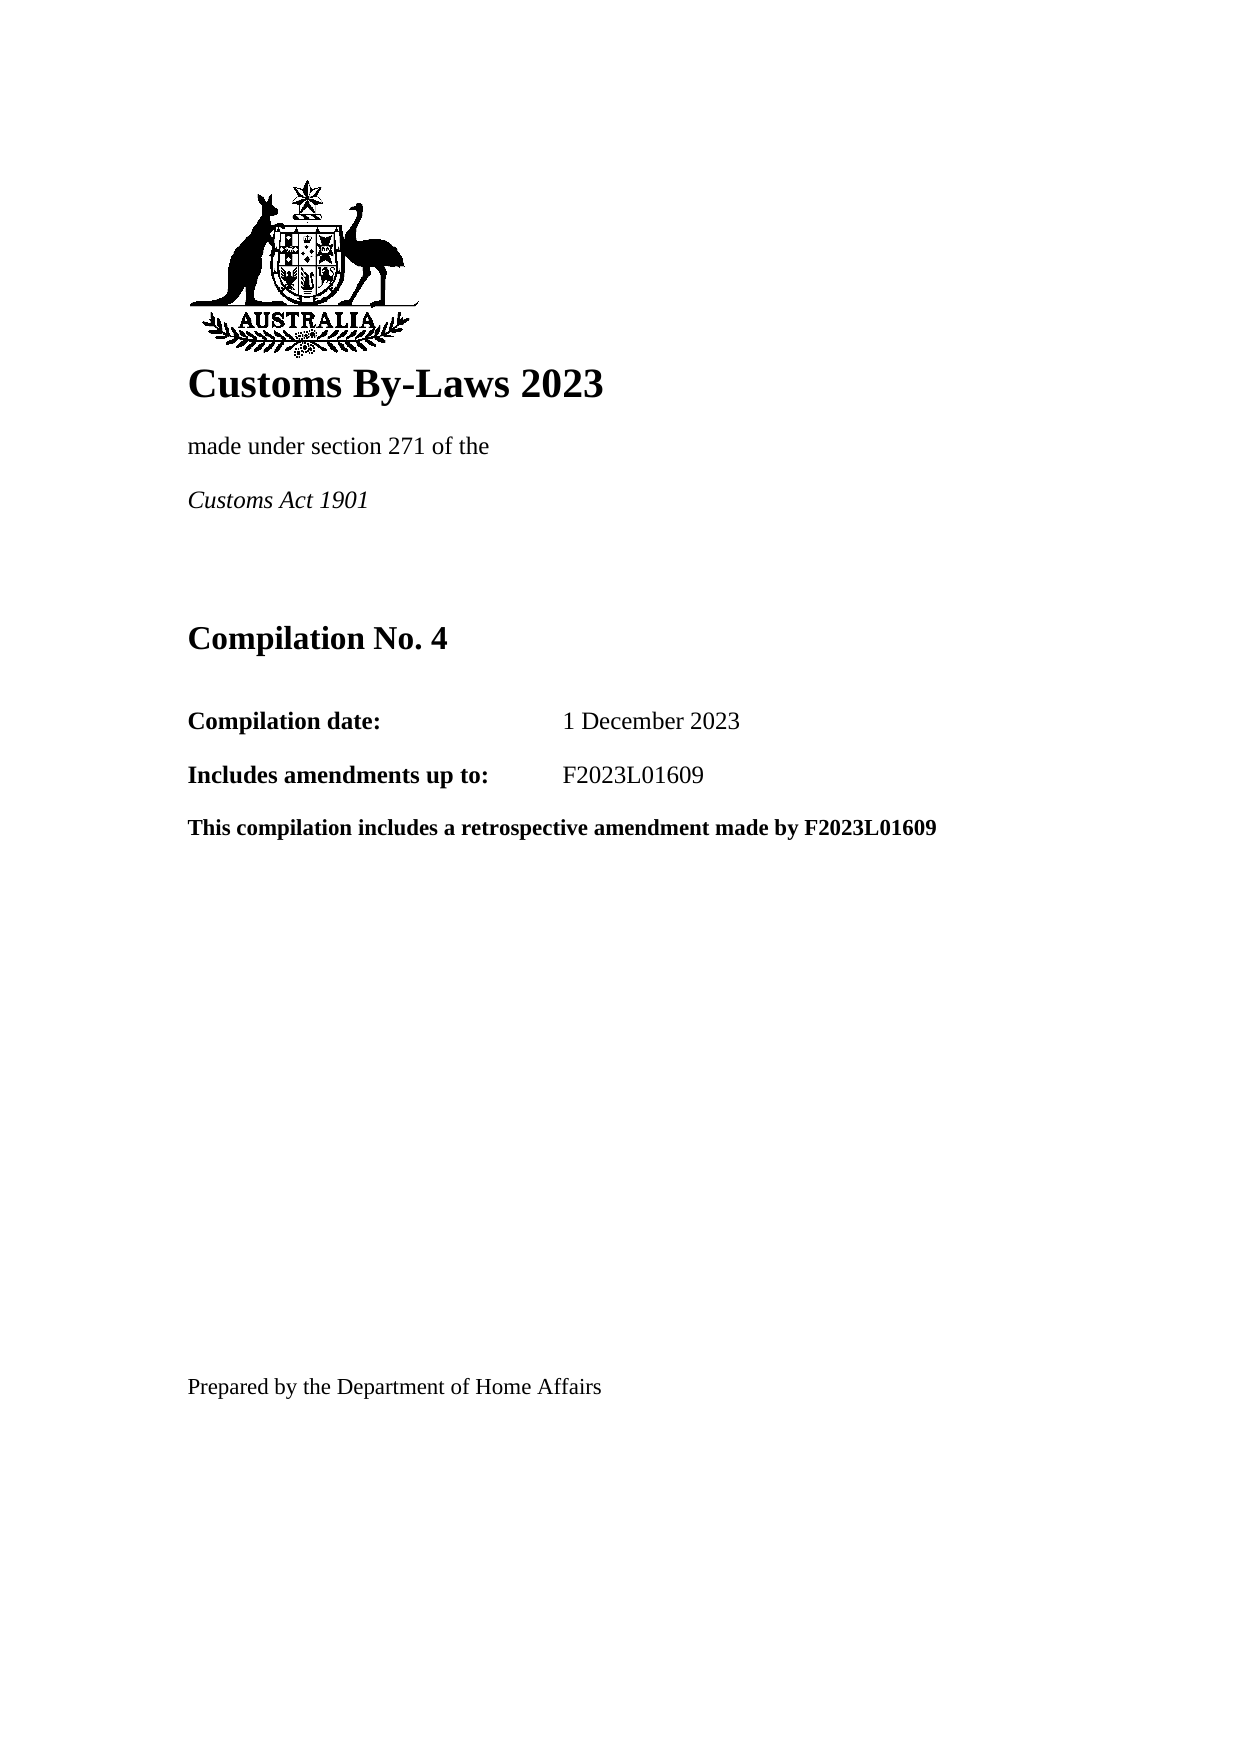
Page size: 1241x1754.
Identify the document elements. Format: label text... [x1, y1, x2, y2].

text Customs By-Laws 2023 [187, 358, 1053, 406]
text Customs Act 1901 [187, 485, 1053, 514]
text Compilation No. 4 [187, 618, 1053, 656]
text This compilation includes a retrospective amendment made by F2023L01609 [187, 814, 1053, 841]
text made under section 271 of the [187, 431, 1053, 460]
text Compilation date: 1 December 2023 [187, 706, 1053, 735]
text Includes amendments up to: F2023L01609 [187, 760, 1053, 789]
